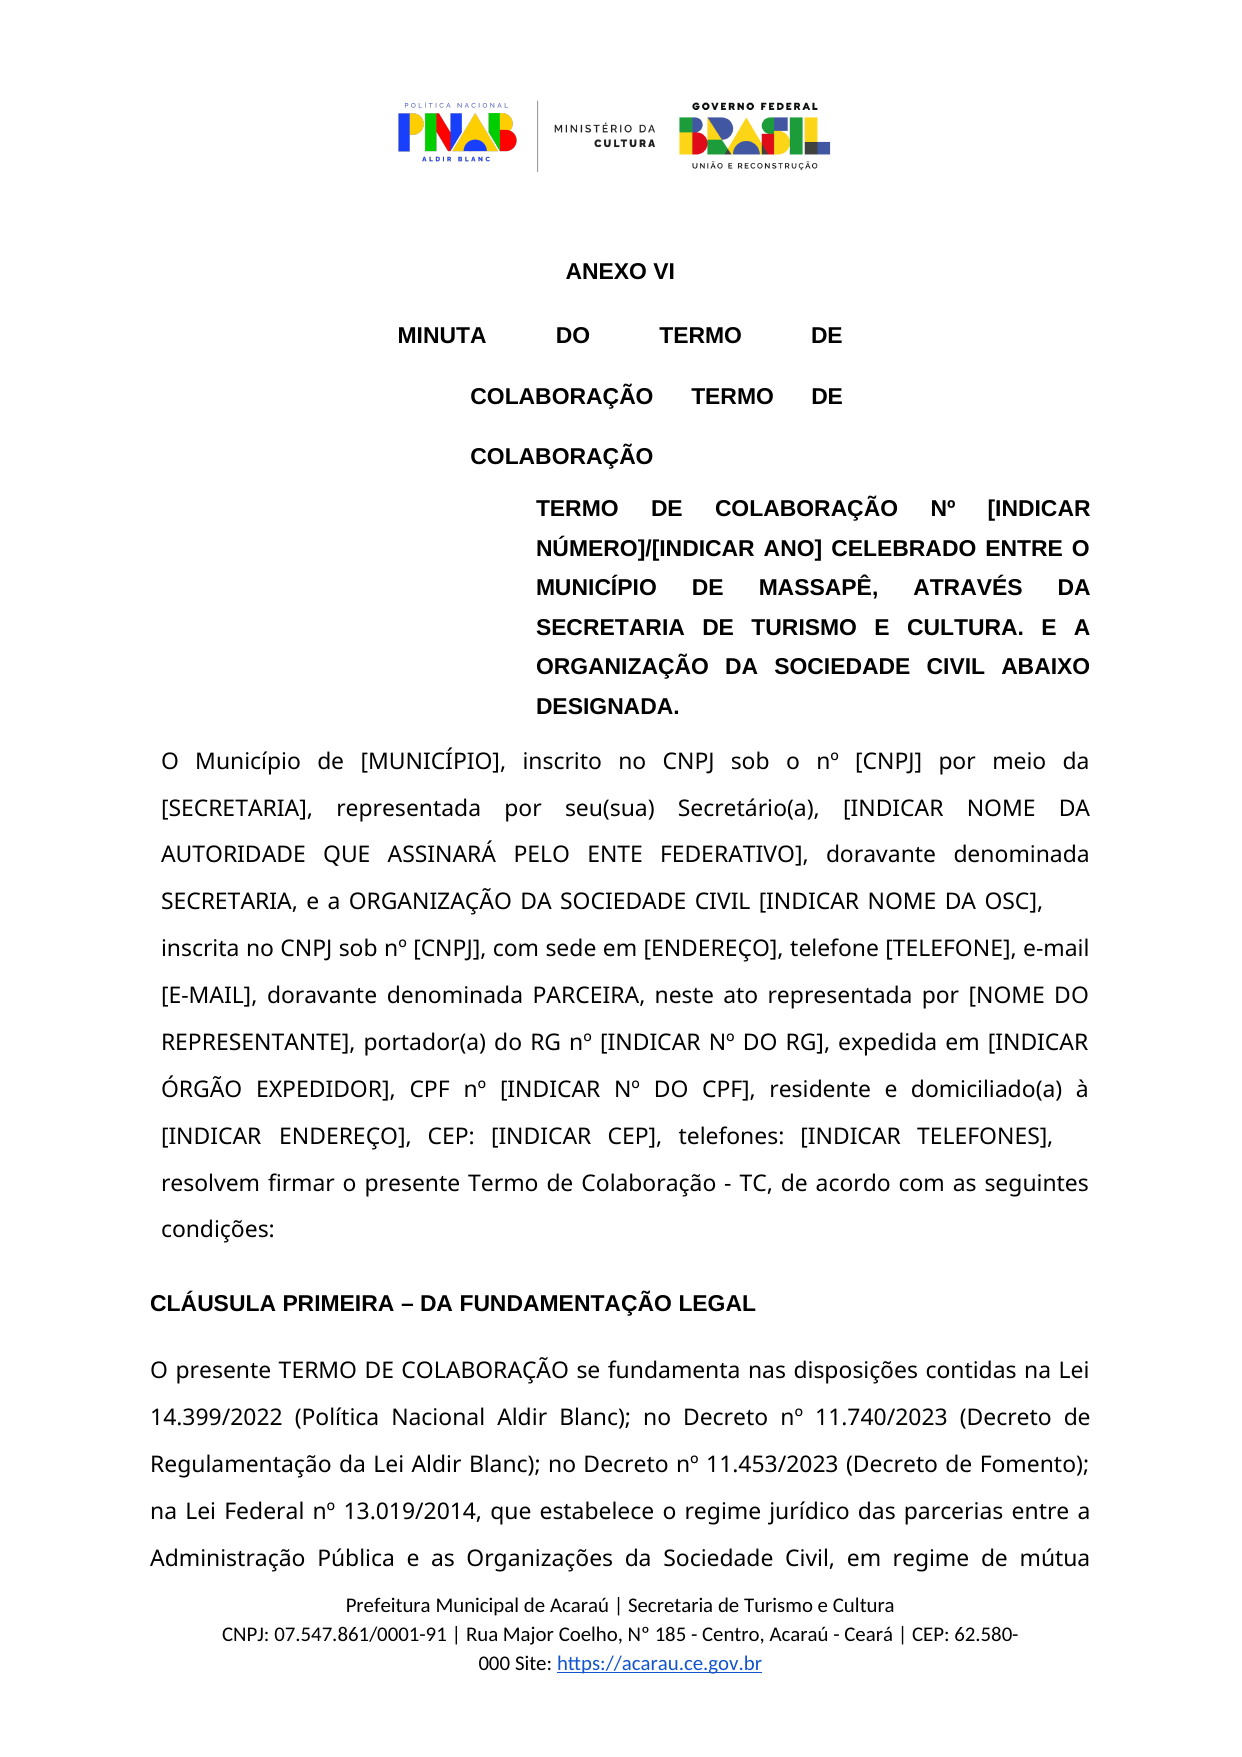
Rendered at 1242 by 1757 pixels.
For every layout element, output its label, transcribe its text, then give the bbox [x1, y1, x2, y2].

text resolvem firmar o presente Termo de Colaboração - TC, de acordo com as seguintes condições: [161, 1167, 1090, 1245]
text inscrita no CNPJ sob nº [CNPJ], com sede em [ENDEREÇO], telefone [TELEFONE], e-mail [E-MAIL], doravante denominada PARCEIRA, neste ato representada por [NOME DO REPRESENTANTE], portador(a) do RG nº [INDICAR Nº DO RG], expedida em [INDICAR ÓRGÃO EXPEDIDOR], CPF nº [INDICAR Nº DO CPF], residente e domiciliado(a) à [INDICAR ENDEREÇO], CEP: [INDICAR CEP], telefones: [INDICAR TELEFONES], [161, 932, 1090, 1151]
subtitle ANEXO VI [563, 258, 677, 284]
text MINUTA DO TERMO DE COLABORAÇÃO TERMO DE COLABORAÇÃO [397, 288, 843, 470]
picture [389, 78, 526, 185]
picture [531, 84, 851, 185]
subtitle TERMO DE COLABORAÇÃO Nº [INDICAR NÚMERO]/[INDICAR ANO] CELEBRADO ENTRE O MUNICÍPIO DE MASSAPÊ, ATRAVÉS DA SECRETARIA DE TURISMO E CULTURA. E A ORGANIZAÇÃO DA SOCIEDADE CIVIL ABAIXO DESIGNADA. [536, 495, 1090, 719]
subtitle CLÁUSULA PRIMEIRA – DA FUNDAMENTAÇÃO LEGAL [150, 1290, 1102, 1316]
text O Município de [MUNICÍPIO], inscrito no CNPJ sob o nº [CNPJ] por meio da [SECRETARIA], representada por seu(sua) Secretário(a), [INDICAR NOME DA AUTORIDADE QUE ASSINARÁ PELO ENTE FEDERATIVO], doravante denominada SECRETARIA, e a ORGANIZAÇÃO DA SOCIEDADE CIVIL [INDICAR NOME DA OSC], [161, 745, 1090, 917]
